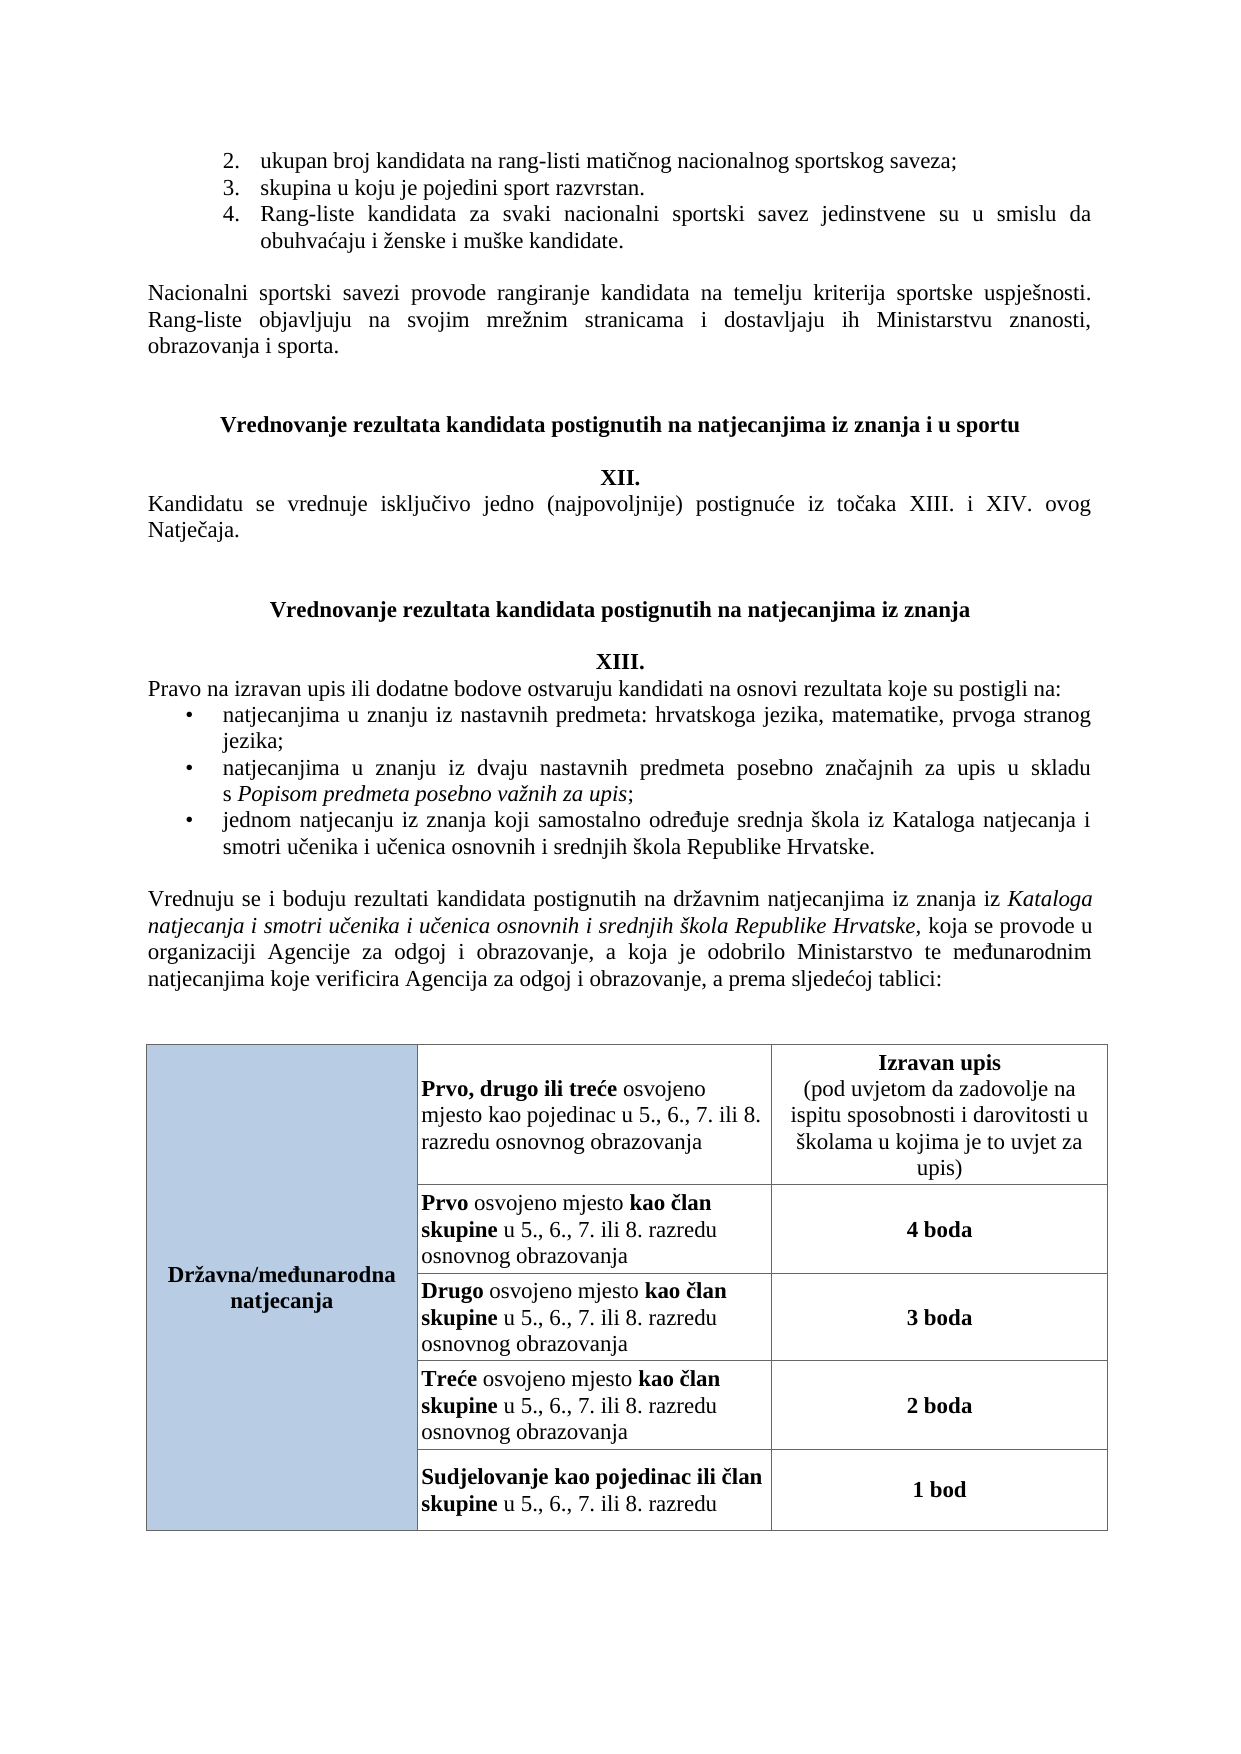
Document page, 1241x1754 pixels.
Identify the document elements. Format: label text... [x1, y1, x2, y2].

text Pravo na izravan upis ili dodatne bodove ostvaruju kandidati na osnovi rezultata koje su postigli na: [148, 675, 1093, 701]
table_cell 1 bod [772, 1450, 1107, 1530]
table_cell 4 boda [772, 1185, 1107, 1272]
text Nacionalni sportski savezi provode rangiranje kandidata na temelju kriterija sportske uspješnosti. Rang-liste objavljuju na svojim mrežnim stranicama i dostavljaju ih Ministarstvu znanosti, obrazovanja i sporta. [148, 279, 1093, 358]
text Vrednovanje rezultata kandidata postignutih na natjecanjima iz znanja i u sportu [148, 411, 1093, 437]
list natjecanjima u znanju iz nastavnih predmeta: hrvatskoga jezika, matematike, prvoga stranog jezika; [185, 701, 1093, 754]
table_header Državna/međunarodna natjecanja [147, 1045, 417, 1530]
list Rang-liste kandidata za svaki nacionalni sportski savez jedinstvene su u smislu da obuhvaćaju i ženske i muške kandidate. [223, 200, 1093, 253]
table_cell Prvo osvojeno mjesto kao član skupine u 5., 6., 7. ili 8. razredu osnovnog obrazovanja [418, 1185, 771, 1272]
text Vrednovanje rezultata kandidata postignutih na natjecanjima iz znanja [148, 596, 1093, 622]
text Kandidatu se vrednuje isključivo jedno (najpovoljnije) postignuće iz točaka XIII. i XIV. ovog Natječaja. [148, 490, 1093, 543]
list ukupan broj kandidata na rang-listi matičnog nacionalnog sportskog saveza; [223, 148, 1093, 174]
table_header Izravan upis (pod uvjetom da zadovolje na ispitu sposobnosti i darovitosti u školama u kojima je to uvjet za upis) [772, 1045, 1107, 1184]
table_cell Sudjelovanje kao pojedinac ili član skupine u 5., 6., 7. ili 8. razredu [418, 1450, 771, 1530]
list jednom natjecanju iz znanja koji samostalno određuje srednja škola iz Kataloga natjecanja i smotri učenika i učenica osnovnih i srednjih škola Republike Hrvatske. [185, 806, 1093, 859]
text XIII. [148, 648, 1093, 675]
table_cell Treće osvojeno mjesto kao član skupine u 5., 6., 7. ili 8. razredu osnovnog obrazovanja [418, 1361, 771, 1448]
table_cell 2 boda [772, 1361, 1107, 1448]
table_cell Drugo osvojeno mjesto kao član skupine u 5., 6., 7. ili 8. razredu osnovnog obrazovanja [418, 1274, 771, 1360]
text XII. [148, 464, 1093, 490]
text Vrednuju se i boduju rezultati kandidata postignutih na državnim natjecanjima iz znanja iz Kataloga natjecanja i smotri učenika i učenica osnovnih i srednjih škola Republike Hrvatske, koja se provode u organizaciji Agencije za odgoj i obrazovanje, a koja je odobrilo Ministarstvo te međunarodnim natjecanjima koje verificira Agencija za odgoj i obrazovanje, a prema sljedećoj tablici: [148, 886, 1093, 991]
list natjecanjima u znanju iz dvaju nastavnih predmeta posebno značajnih za upis u skladu s Popisom predmeta posebno važnih za upis; [185, 754, 1093, 806]
list skupina u koju je pojedini sport razvrstan. [223, 174, 1093, 200]
table_header Prvo, drugo ili treće osvojeno mjesto kao pojedinac u 5., 6., 7. ili 8. razredu osnovnog obrazovanja [418, 1045, 771, 1184]
table_cell 3 boda [772, 1274, 1107, 1360]
